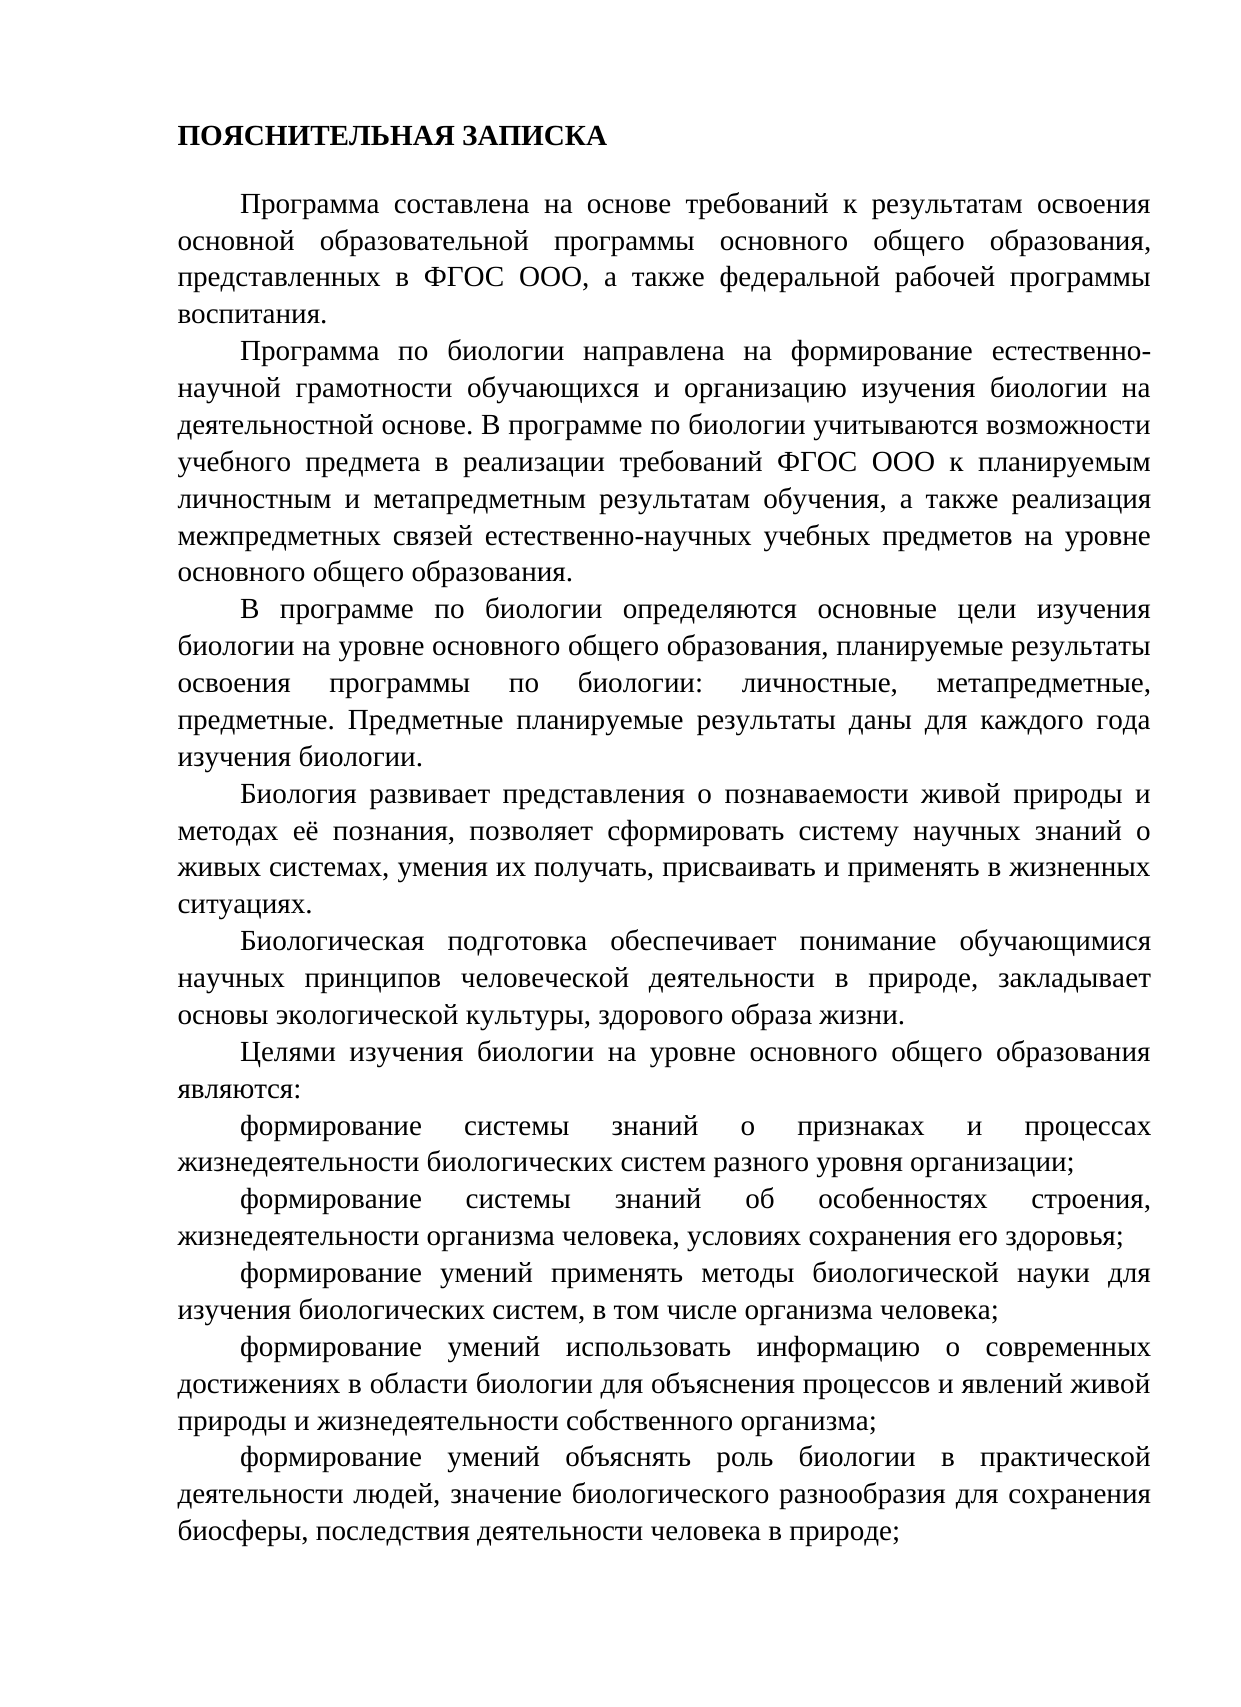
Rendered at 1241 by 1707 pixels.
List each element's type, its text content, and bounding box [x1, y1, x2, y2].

text формирование умений применять методы биологической науки для изучения биологических систем, в том числе организма человека; [177, 1255, 1152, 1326]
text Программа составлена на основе требований к результатам освоения основной образовательной программы основного общего образования, представленных в ФГОС ООО, а также федеральной рабочей программы воспитания. [177, 186, 1152, 330]
text Биология развивает представления о познаваемости живой природы и методах её познания, позволяет сформировать систему научных знаний о живых системах, умения их получать, присваивать и применять в жизненных ситуациях. [177, 776, 1152, 920]
text формирование умений использовать информацию о современных достижениях в области биологии для объяснения процессов и явлений живой природы и жизнедеятельности собственного организма; [177, 1329, 1152, 1436]
text ПОЯСНИТЕЛЬНАЯ ЗАПИСКА [177, 118, 1152, 152]
text В программе по биологии определяются основные цели изучения биологии на уровне основного общего образования, планируемые результаты освоения программы по биологии: личностные, метапредметные, предметные. Предметные планируемые результаты даны для каждого года изучения биологии. [177, 591, 1152, 772]
text формирование системы знаний о признаках и процессах жизнедеятельности биологических систем разного уровня организации; [177, 1108, 1152, 1178]
text Биологическая подготовка обеспечивает понимание обучающимися научных принципов человеческой деятельности в природе, закладывает основы экологической культуры, здорового образа жизни. [177, 923, 1152, 1031]
text формирование умений объяснять роль биологии в практической деятельности людей, значение биологического разнообразия для сохранения биосферы, последствия деятельности человека в природе; [177, 1439, 1152, 1547]
text Программа по биологии направлена на формирование естественно-научной грамотности обучающихся и организацию изучения биологии на деятельностной основе. В программе по биологии учитываются возможности учебного предмета в реализации требований ФГОС ООО к планируемым личностным и метапредметным результатам обучения, а также реализация межпредметных связей естественно-научных учебных предметов на уровне основного общего образования. [177, 333, 1152, 588]
text формирование системы знаний об особенностях строения, жизнедеятельности организма человека, условиях сохранения его здоровья; [177, 1181, 1152, 1252]
text Целями изучения биологии на уровне основного общего образования являются: [177, 1034, 1152, 1104]
